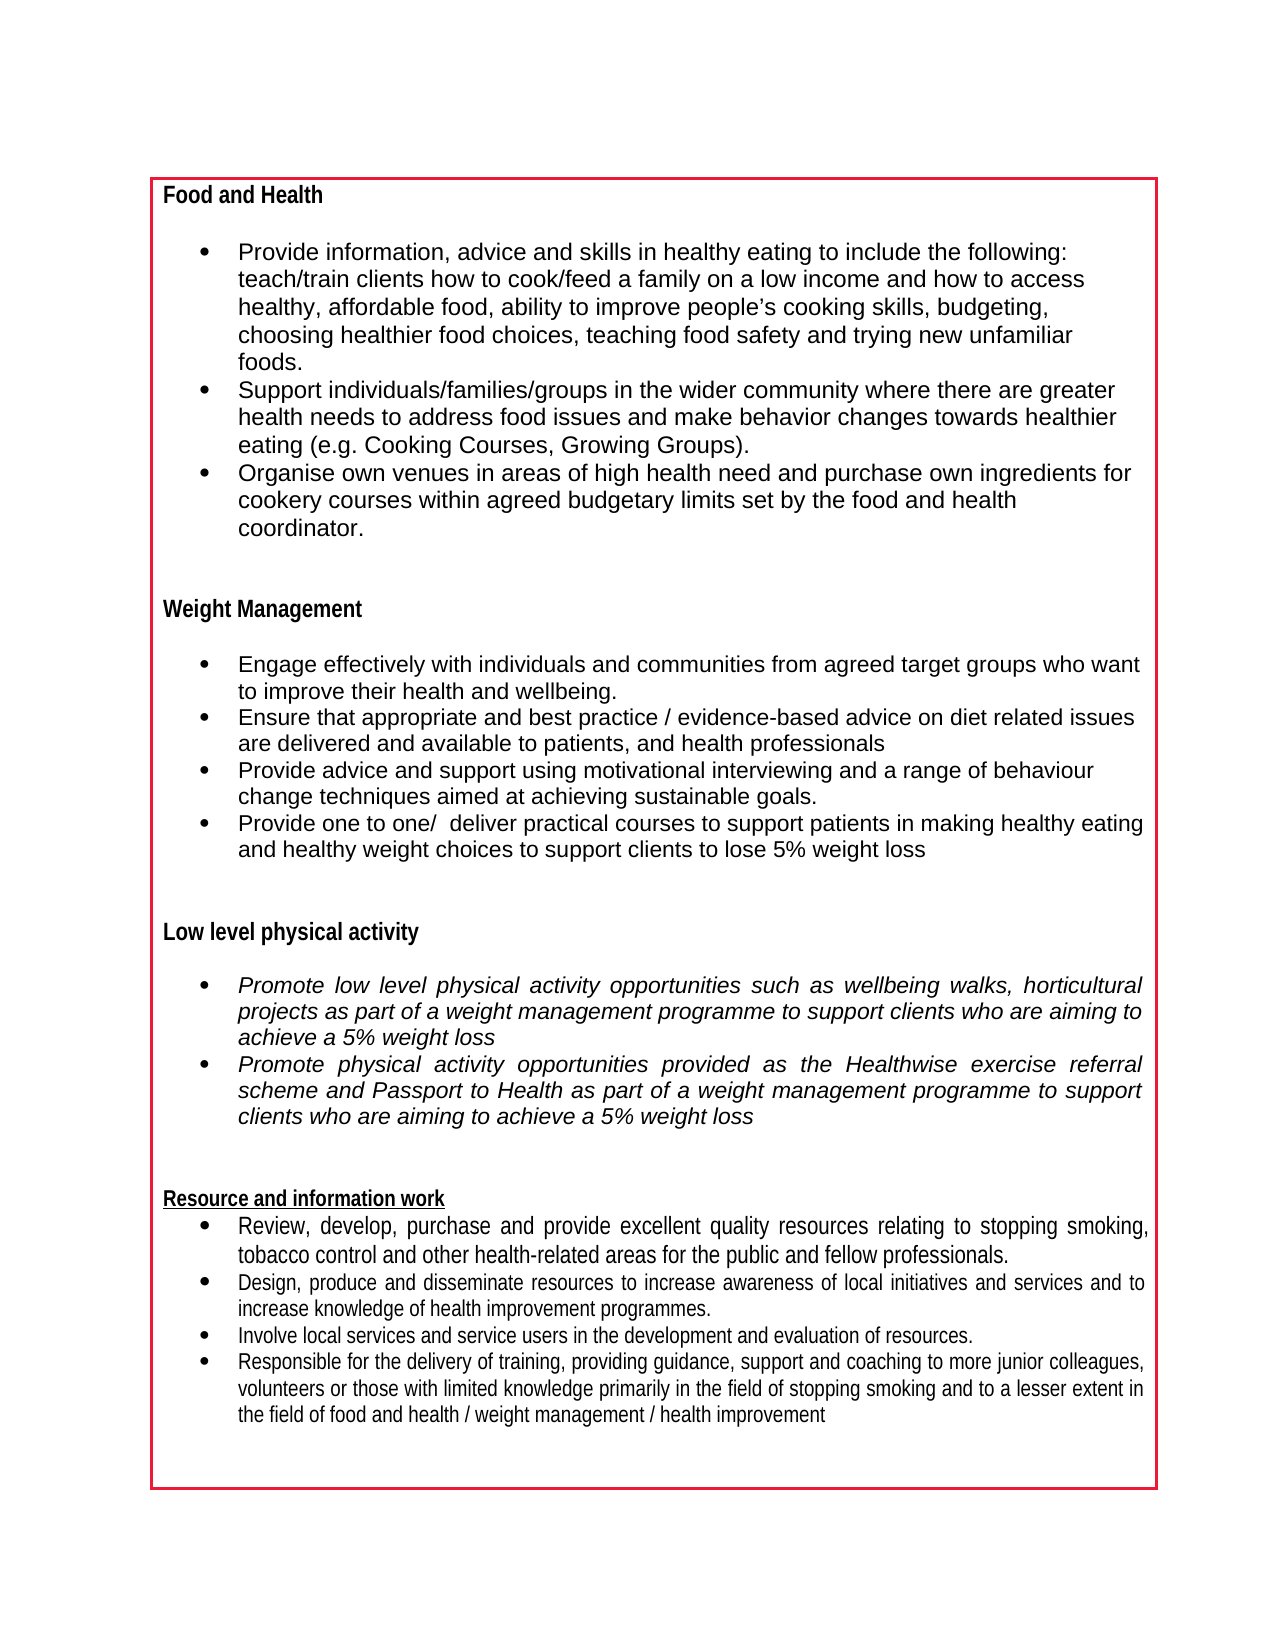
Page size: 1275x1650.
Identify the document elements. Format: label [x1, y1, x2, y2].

table_cell [153, 180, 1155, 1487]
